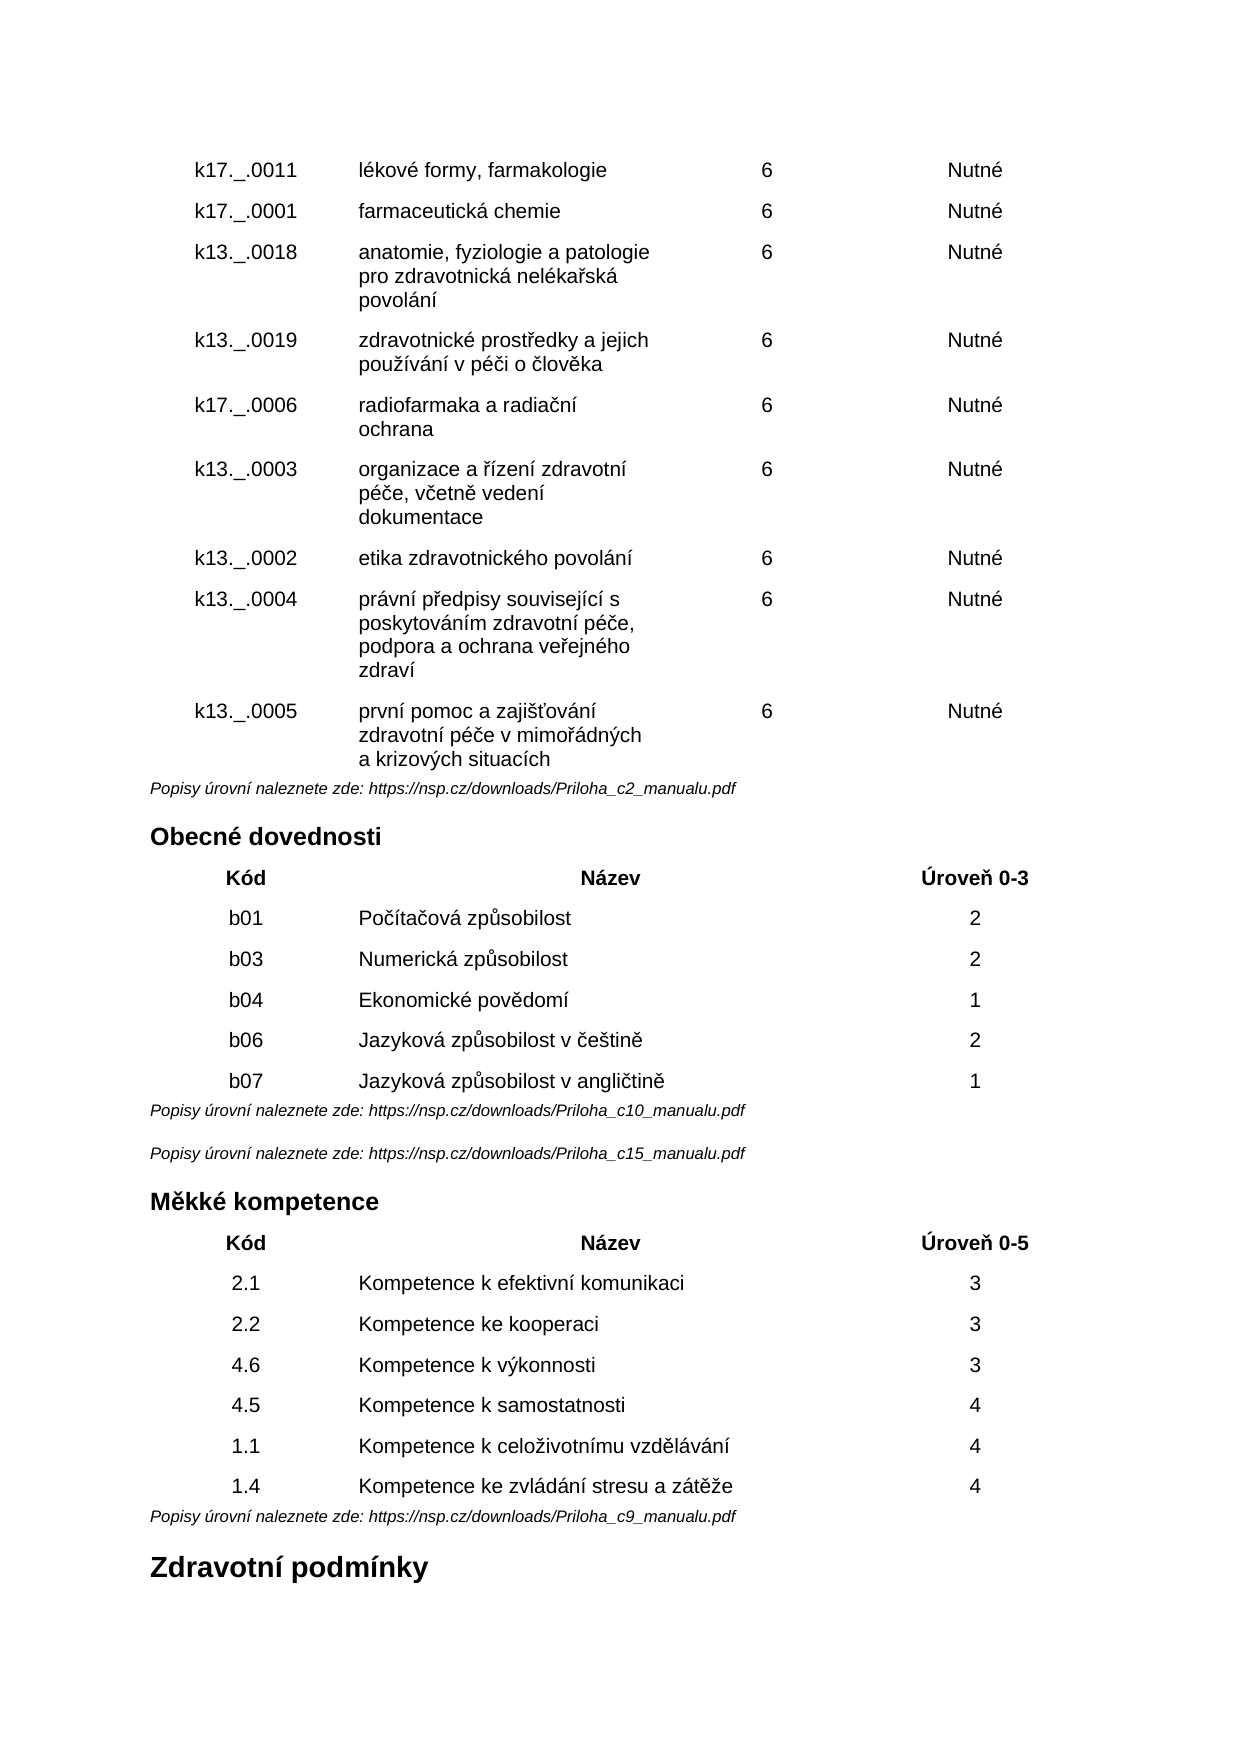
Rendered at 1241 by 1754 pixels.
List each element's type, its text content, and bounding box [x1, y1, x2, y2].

table_cell radiofarmaka a radiační ochrana [350, 384, 662, 449]
table_cell Kompetence k celoživotnímu vzdělávání [350, 1425, 871, 1466]
subtitle Zdravotní podmínky [150, 1550, 1090, 1583]
table_cell 2 [871, 1020, 1079, 1060]
table_cell Nutné [871, 191, 1079, 231]
table_cell b03 [142, 939, 350, 979]
table_cell k13._.0019 [142, 320, 350, 384]
table_cell 2.1 [142, 1263, 350, 1303]
table_cell 6 [663, 578, 871, 691]
table_header Úroveň 0-3 [871, 857, 1079, 898]
table_cell Nutné [871, 320, 1079, 384]
table_cell Kompetence k samostatnosti [350, 1385, 871, 1425]
text Popisy úrovní naleznete zde: https://nsp.cz/downloads/Priloha_c9_manualu.pdf [150, 1507, 1090, 1526]
table_cell b07 [142, 1060, 350, 1101]
table_cell 6 [663, 150, 871, 191]
table_cell 4 [871, 1425, 1079, 1466]
table_cell Nutné [871, 691, 1079, 779]
text Popisy úrovní naleznete zde: https://nsp.cz/downloads/Priloha_c10_manualu.pdf [150, 1101, 1090, 1120]
table_cell k13._.0005 [142, 691, 350, 779]
table_cell b04 [142, 979, 350, 1020]
table_cell Numerická způsobilost [350, 939, 871, 979]
table_cell Jazyková způsobilost v češtině [350, 1020, 871, 1060]
table_cell Nutné [871, 578, 1079, 691]
subtitle Obecné dovednosti [150, 822, 1090, 851]
text Popisy úrovní naleznete zde: https://nsp.cz/downloads/Priloha_c2_manualu.pdf [150, 779, 1090, 798]
table_cell Počítačová způsobilost [350, 898, 871, 938]
table_cell b01 [142, 898, 350, 938]
table_cell 6 [663, 191, 871, 231]
table_cell 2 [871, 898, 1079, 938]
table_cell právní předpisy související s poskytováním zdravotní péče, podpora a ochrana veřejného zdraví [350, 578, 662, 691]
table_cell 6 [663, 449, 871, 537]
table_cell 4.6 [142, 1344, 350, 1385]
table_cell 4.5 [142, 1385, 350, 1425]
table_cell Kompetence k výkonnosti [350, 1344, 871, 1385]
table_cell k13._.0018 [142, 231, 350, 320]
subtitle Měkké kompetence [150, 1187, 1090, 1216]
table_cell 6 [663, 231, 871, 320]
table_cell Ekonomické povědomí [350, 979, 871, 1020]
table_cell b06 [142, 1020, 350, 1060]
table_cell zdravotnické prostředky a jejich používání v péči o člověka [350, 320, 662, 384]
table_cell 6 [663, 538, 871, 578]
table_cell 3 [871, 1344, 1079, 1385]
table_cell 3 [871, 1263, 1079, 1303]
table_cell farmaceutická chemie [350, 191, 662, 231]
table_cell 2.2 [142, 1304, 350, 1344]
table_cell Jazyková způsobilost v angličtině [350, 1060, 871, 1101]
table_cell Nutné [871, 231, 1079, 320]
table_cell 1 [871, 979, 1079, 1020]
table_cell lékové formy, farmakologie [350, 150, 662, 191]
table_cell k13._.0003 [142, 449, 350, 537]
table_cell Nutné [871, 150, 1079, 191]
table_cell Kompetence ke kooperaci [350, 1304, 871, 1344]
table_cell anatomie, fyziologie a patologie pro zdravotnická nelékařská povolání [350, 231, 662, 320]
table_cell první pomoc a zajišťování zdravotní péče v mimořádných a krizových situacích [350, 691, 662, 779]
table_cell 6 [663, 384, 871, 449]
text Popisy úrovní naleznete zde: https://nsp.cz/downloads/Priloha_c15_manualu.pdf [150, 1144, 1090, 1163]
table_cell 1.4 [142, 1466, 350, 1507]
table_cell 1.1 [142, 1425, 350, 1466]
table_cell 3 [871, 1304, 1079, 1344]
table_cell k17._.0001 [142, 191, 350, 231]
table_header Kód [142, 857, 350, 898]
table_cell Nutné [871, 449, 1079, 537]
table_cell Nutné [871, 384, 1079, 449]
table_cell 6 [663, 691, 871, 779]
table_cell k13._.0002 [142, 538, 350, 578]
table_cell 4 [871, 1385, 1079, 1425]
table_header Úroveň 0-5 [871, 1222, 1079, 1263]
table_cell etika zdravotnického povolání [350, 538, 662, 578]
table_cell k13._.0004 [142, 578, 350, 691]
table_cell 1 [871, 1060, 1079, 1101]
table_cell 4 [871, 1466, 1079, 1507]
table_cell Kompetence ke zvládání stresu a zátěže [350, 1466, 871, 1507]
table_cell 2 [871, 939, 1079, 979]
table_cell 6 [663, 320, 871, 384]
table_header Název [350, 857, 871, 898]
table_header Název [350, 1222, 871, 1263]
table_header Kód [142, 1222, 350, 1263]
table_cell Nutné [871, 538, 1079, 578]
table_cell Kompetence k efektivní komunikaci [350, 1263, 871, 1303]
table_cell organizace a řízení zdravotní péče, včetně vedení dokumentace [350, 449, 662, 537]
table_cell k17._.0011 [142, 150, 350, 191]
table_cell k17._.0006 [142, 384, 350, 449]
